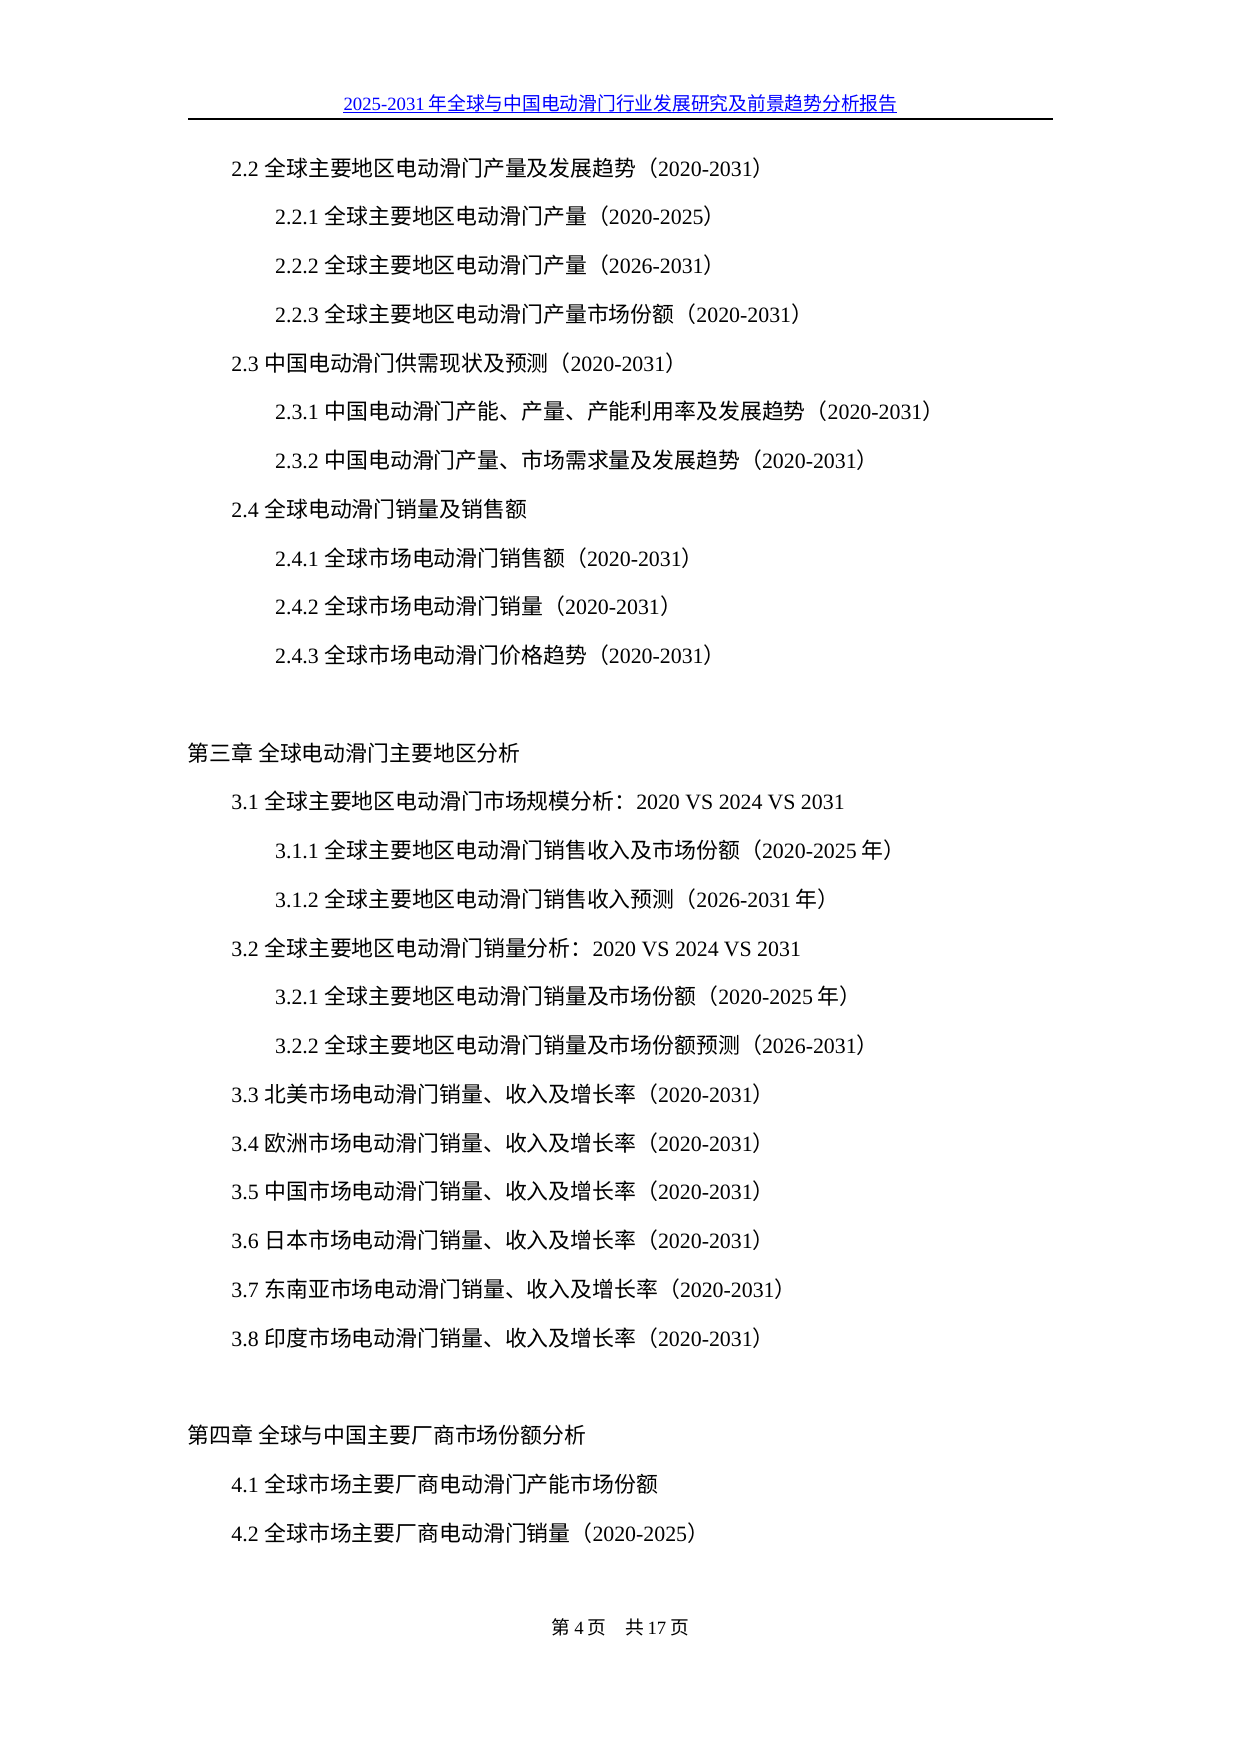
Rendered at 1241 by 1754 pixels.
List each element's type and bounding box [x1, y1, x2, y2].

text [187, 150, 1053, 1548]
